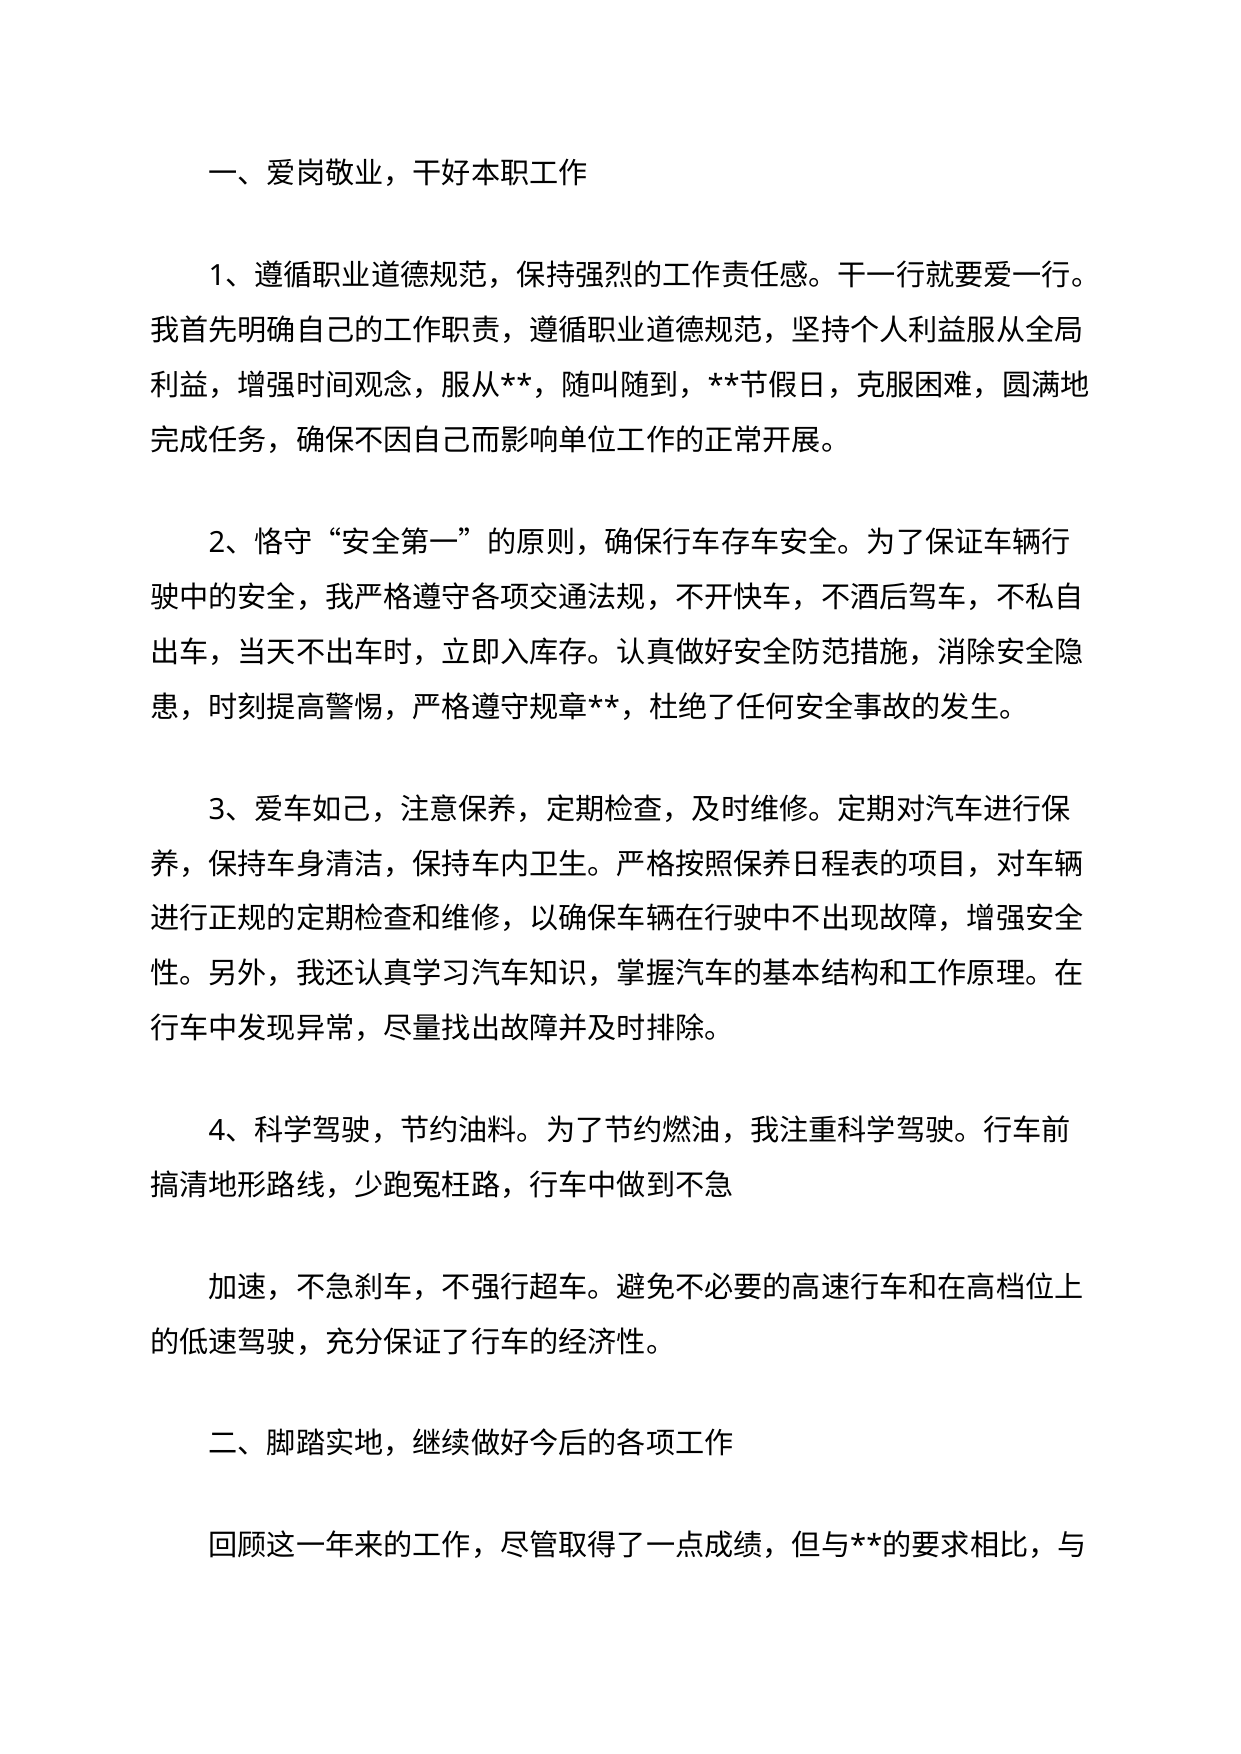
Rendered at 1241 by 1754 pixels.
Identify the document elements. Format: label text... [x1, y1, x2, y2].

text 加速，不急刹车，不强行超车。避免不必要的高速行车和在高档位上的低速驾驶，充分保证了行车的经济性。 [150, 1263, 1090, 1361]
text 2、恪守“安全第一”的原则，确保行车存车安全。为了保证车辆行驶中的安全，我严格遵守各项交通法规，不开快车，不酒后驾车，不私自出车，当天不出车时，立即入库存。认真做好安全防范措施，消除安全隐患，时刻提高警惕，严格遵守规章**，杜绝了任何安全事故的发生。 [150, 518, 1090, 726]
text 二、脚踏实地，继续做好今后的各项工作 [150, 1420, 1090, 1462]
text 4、科学驾驶，节约油料。为了节约燃油，我注重科学驾驶。行车前搞清地形路线，少跑冤枉路，行车中做到不急 [150, 1107, 1090, 1204]
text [150, 1522, 1090, 1564]
text 1、遵循职业道德规范，保持强烈的工作责任感。干一行就要爱一行。我首先明确自己的工作职责，遵循职业道德规范，坚持个人利益服从全局利益，增强时间观念，服从**，随叫随到，**节假日，克服困难，圆满地完成任务，确保不因自己而影响单位工作的正常开展。 [150, 252, 1090, 459]
text 3、爱车如己，注意保养，定期检查，及时维修。定期对汽车进行保养，保持车身清洁，保持车内卫生。严格按照保养日程表的项目，对车辆进行正规的定期检查和维修，以确保车辆在行驶中不出现故障，增强安全性。另外，我还认真学习汽车知识，掌握汽车的基本结构和工作原理。在行车中发现异常，尽量找出故障并及时排除。 [150, 785, 1090, 1047]
text 一、爱岗敬业，干好本职工作 [150, 150, 1090, 192]
